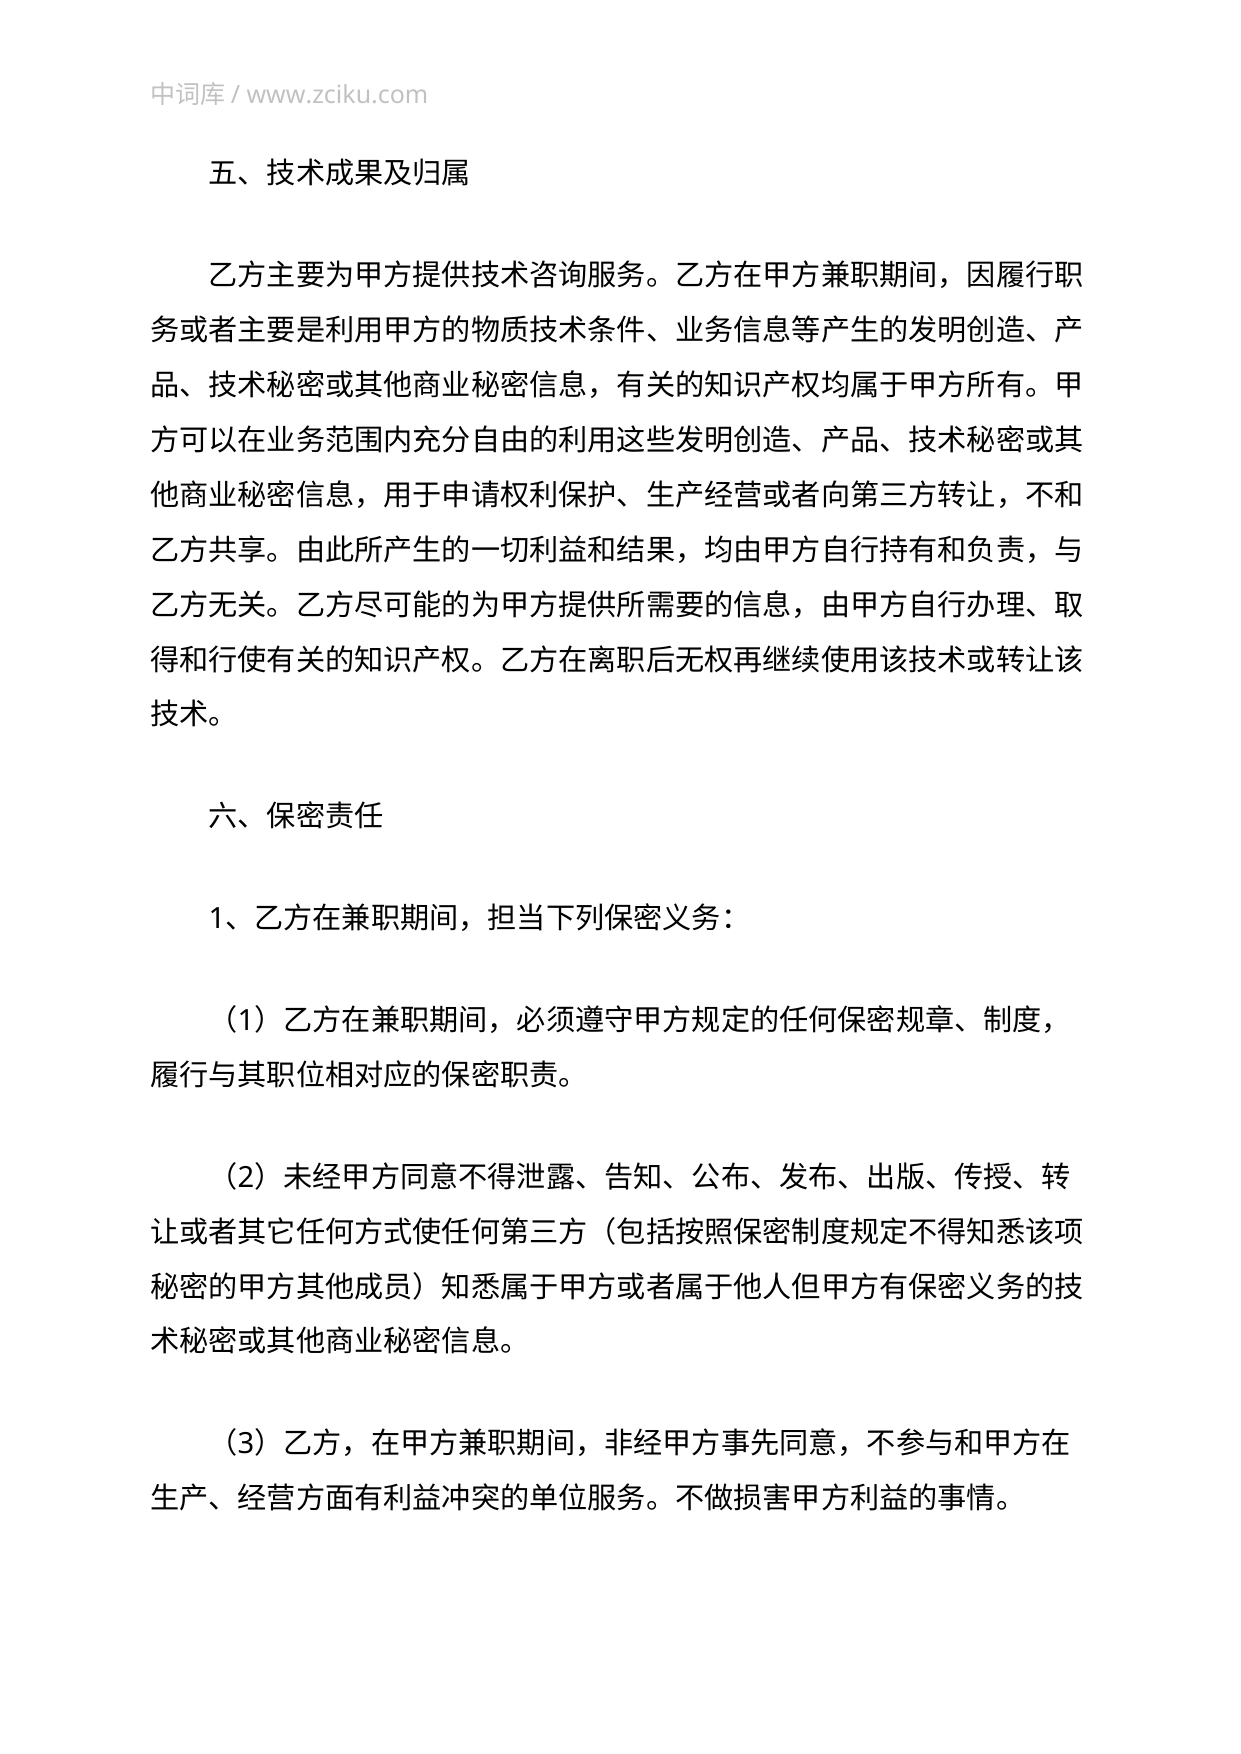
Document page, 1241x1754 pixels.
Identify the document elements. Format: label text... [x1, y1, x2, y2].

text 六、保密责任 [150, 793, 1090, 835]
text 五、技术成果及归属 [150, 150, 1090, 192]
text （1）乙方在兼职期间，必须遵守甲方规定的任何保密规章、制度，履行与其职位相对应的保密职责。 [150, 996, 1090, 1094]
text 1、乙方在兼职期间，担当下列保密义务： [150, 894, 1090, 937]
text （3）乙方，在甲方兼职期间，非经甲方事先同意，不参与和甲方在生产、经营方面有利益冲突的单位服务。不做损害甲方利益的事情。 [150, 1420, 1090, 1517]
text （2）未经甲方同意不得泄露、告知、公布、发布、出版、传授、转让或者其它任何方式使任何第三方（包括按照保密制度规定不得知悉该项秘密的甲方其他成员）知悉属于甲方或者属于他人但甲方有保密义务的技术秘密或其他商业秘密信息。 [150, 1153, 1090, 1360]
text 乙方主要为甲方提供技术咨询服务。乙方在甲方兼职期间，因履行职务或者主要是利用甲方的物质技术条件、业务信息等产生的发明创造、产品、技术秘密或其他商业秘密信息，有关的知识产权均属于甲方所有。甲方可以在业务范围内充分自由的利用这些发明创造、产品、技术秘密或其他商业秘密信息，用于申请权利保护、生产经营或者向第三方转让，不和乙方共享。由此所产生的一切利益和结果，均由甲方自行持有和负责，与乙方无关。乙方尽可能的为甲方提供所需要的信息，由甲方自行办理、取得和行使有关的知识产权。乙方在离职后无权再继续使用该技术或转让该技术。 [150, 252, 1090, 733]
